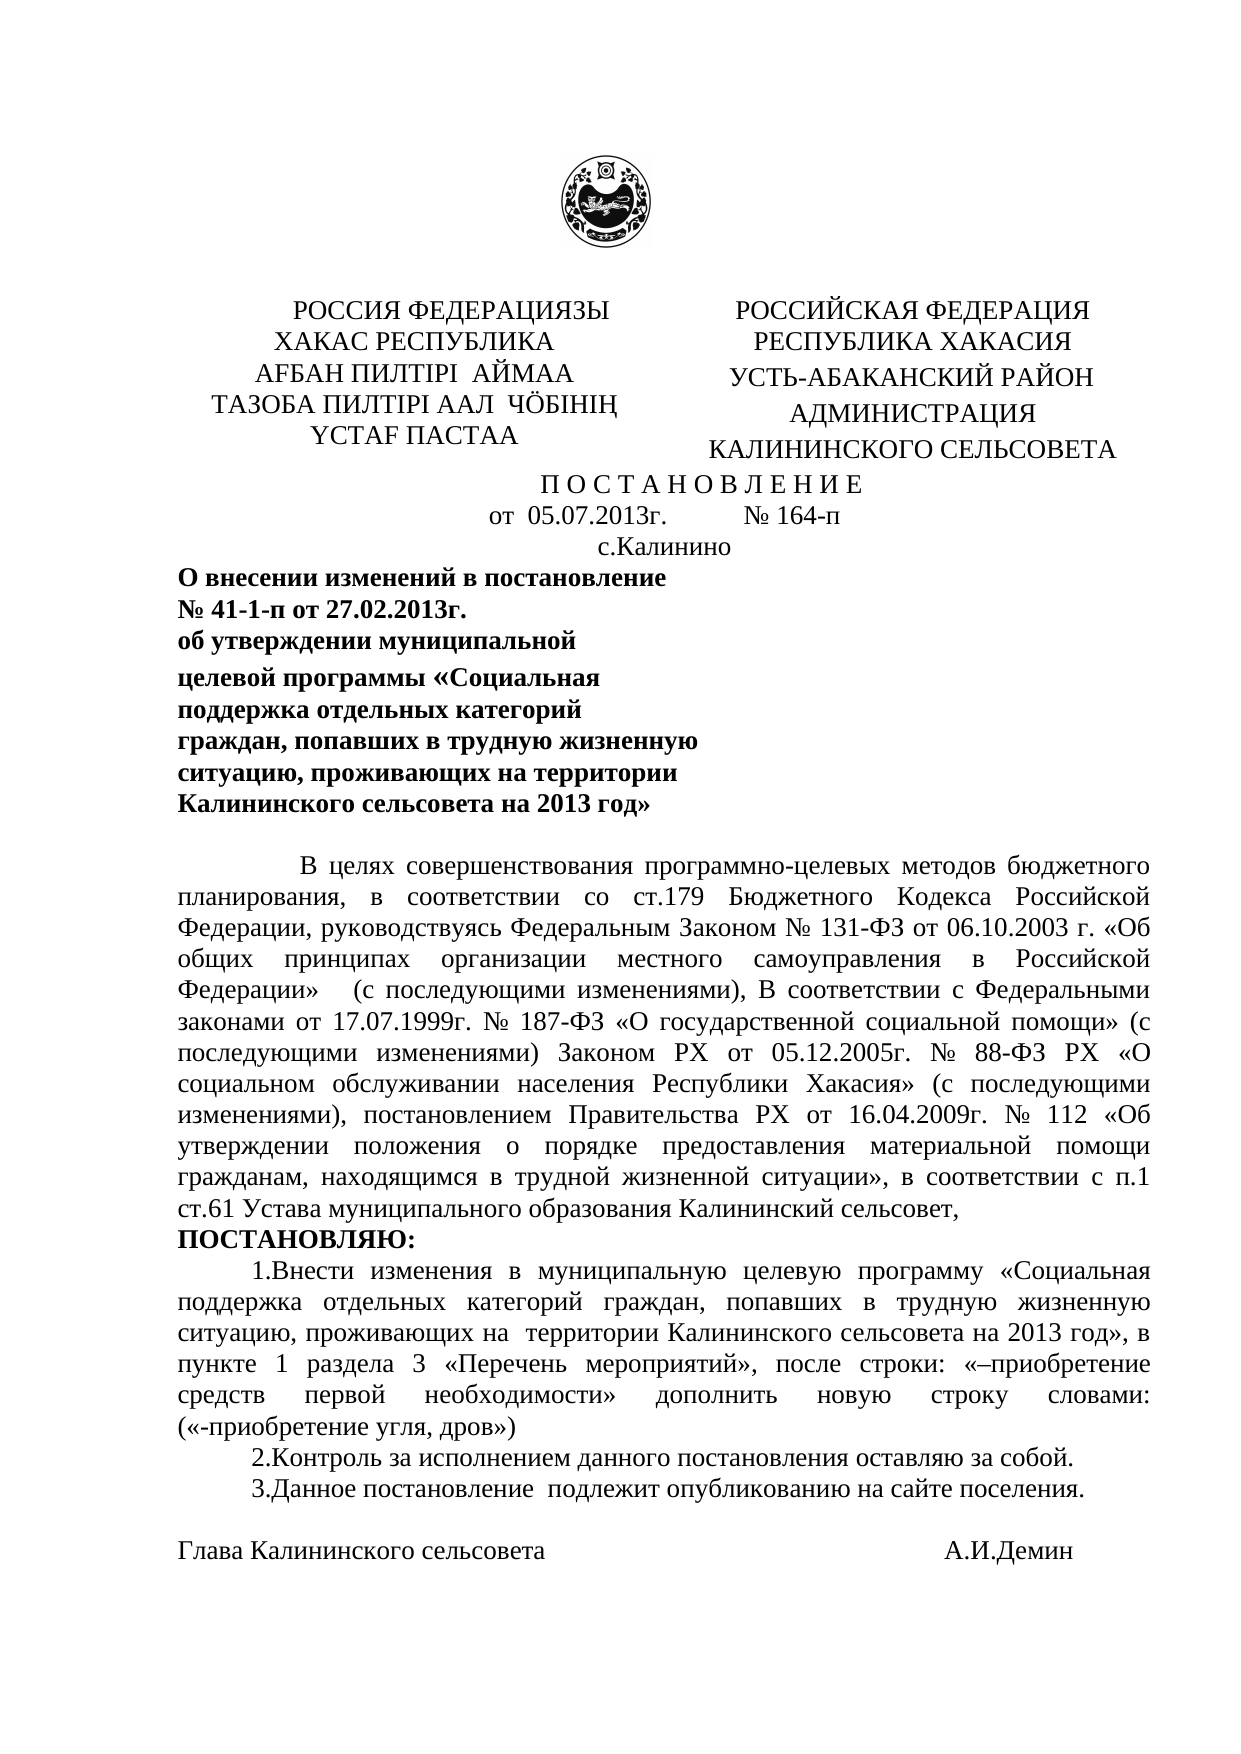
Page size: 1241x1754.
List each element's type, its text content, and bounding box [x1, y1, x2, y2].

table_header РОССИЙСКАЯ ФЕДЕРАЦИЯ РЕСПУБЛИКА ХАКАСИЯ УСТЬ-АБАКАНСКИЙ РАЙОН АДМИНИСТРАЦИЯ КАЛИНИНСКОГО СЕЛЬСОВЕТА [663, 294, 1163, 468]
text Глава Калининского сельсовета А.И.Демин [177, 1534, 1152, 1565]
text № 41-1-п от 27.02.2013г. [177, 593, 1152, 624]
subtitle П О С Т А Н О В Л Е Н И Е [177, 468, 1152, 499]
text ситуацию, проживающих на территории [177, 756, 1152, 787]
text 1.Внести изменения в муниципальную целевую программу «Социальная поддержка отдельных категорий граждан, попавших в трудную жизненную ситуацию, проживающих на территории Калининского сельсовета на 2013 год», в пункте 1 раздела 3 «Перечень мероприятий», после строки: «–приобретение средств первой необходимости» дополнить новую строку словами: («-приобретение угля, дров») [177, 1254, 1152, 1441]
text О внесении изменений в постановление [177, 562, 1152, 593]
text поддержка отдельных категорий [177, 693, 1152, 724]
text 2.Контроль за исполнением данного постановления оставляю за собой. [177, 1441, 1152, 1472]
text с.Калинино [177, 530, 1152, 562]
text целевой программы «Социальная [177, 655, 1152, 693]
text ПОСТАНОВЛЯЮ: [177, 1223, 1152, 1254]
picture [559, 153, 653, 250]
text Калининского сельсовета на 2013 год» [177, 787, 1152, 818]
text В целях совершенствования программно-целевых методов бюджетного планирования, в соответствии со ст.179 Бюджетного Кодекса Российской Федерации, руководствуясь Федеральным Законом № 131-ФЗ от 06.10.2003 г. «Об общих принципах организации местного самоуправления в Российской Федерации» (с последующими изменениями), В соответствии с Федеральными законами от 17.07.1999г. № 187-ФЗ «О государственной социальной помощи» (с последующими изменениями) Законом РХ от 05.12.2005г. № 88-ФЗ РХ «О социальном обслуживании населения Республики Хакасия» (с последующими изменениями), постановлением Правительства РХ от 16.04.2009г. № 112 «Об утверждении положения о порядке предоставления материальной помощи гражданам, находящимся в трудной жизненной ситуации», в соответствии с п.1 ст.61 Устава муниципального образования Калининский сельсовет, [177, 849, 1152, 1223]
text 3.Данное постановление подлежит опубликованию на сайте поселения. [177, 1472, 1152, 1503]
text от 05.07.2013г. № 164-п [177, 499, 1152, 530]
text об утверждении муниципальной [177, 624, 1152, 655]
text граждан, попавших в трудную жизненную [177, 724, 1152, 756]
table_header РОССИЯ ФЕДЕРАЦИЯЗЫ ХАКАС РЕСПУБЛИКА АFБАН ПИЛТIРI АЙMAA TAЗOБА ПИЛТIРI ААЛ ЧÖБIHIҢ YCTAF ПACTAA [166, 294, 663, 468]
